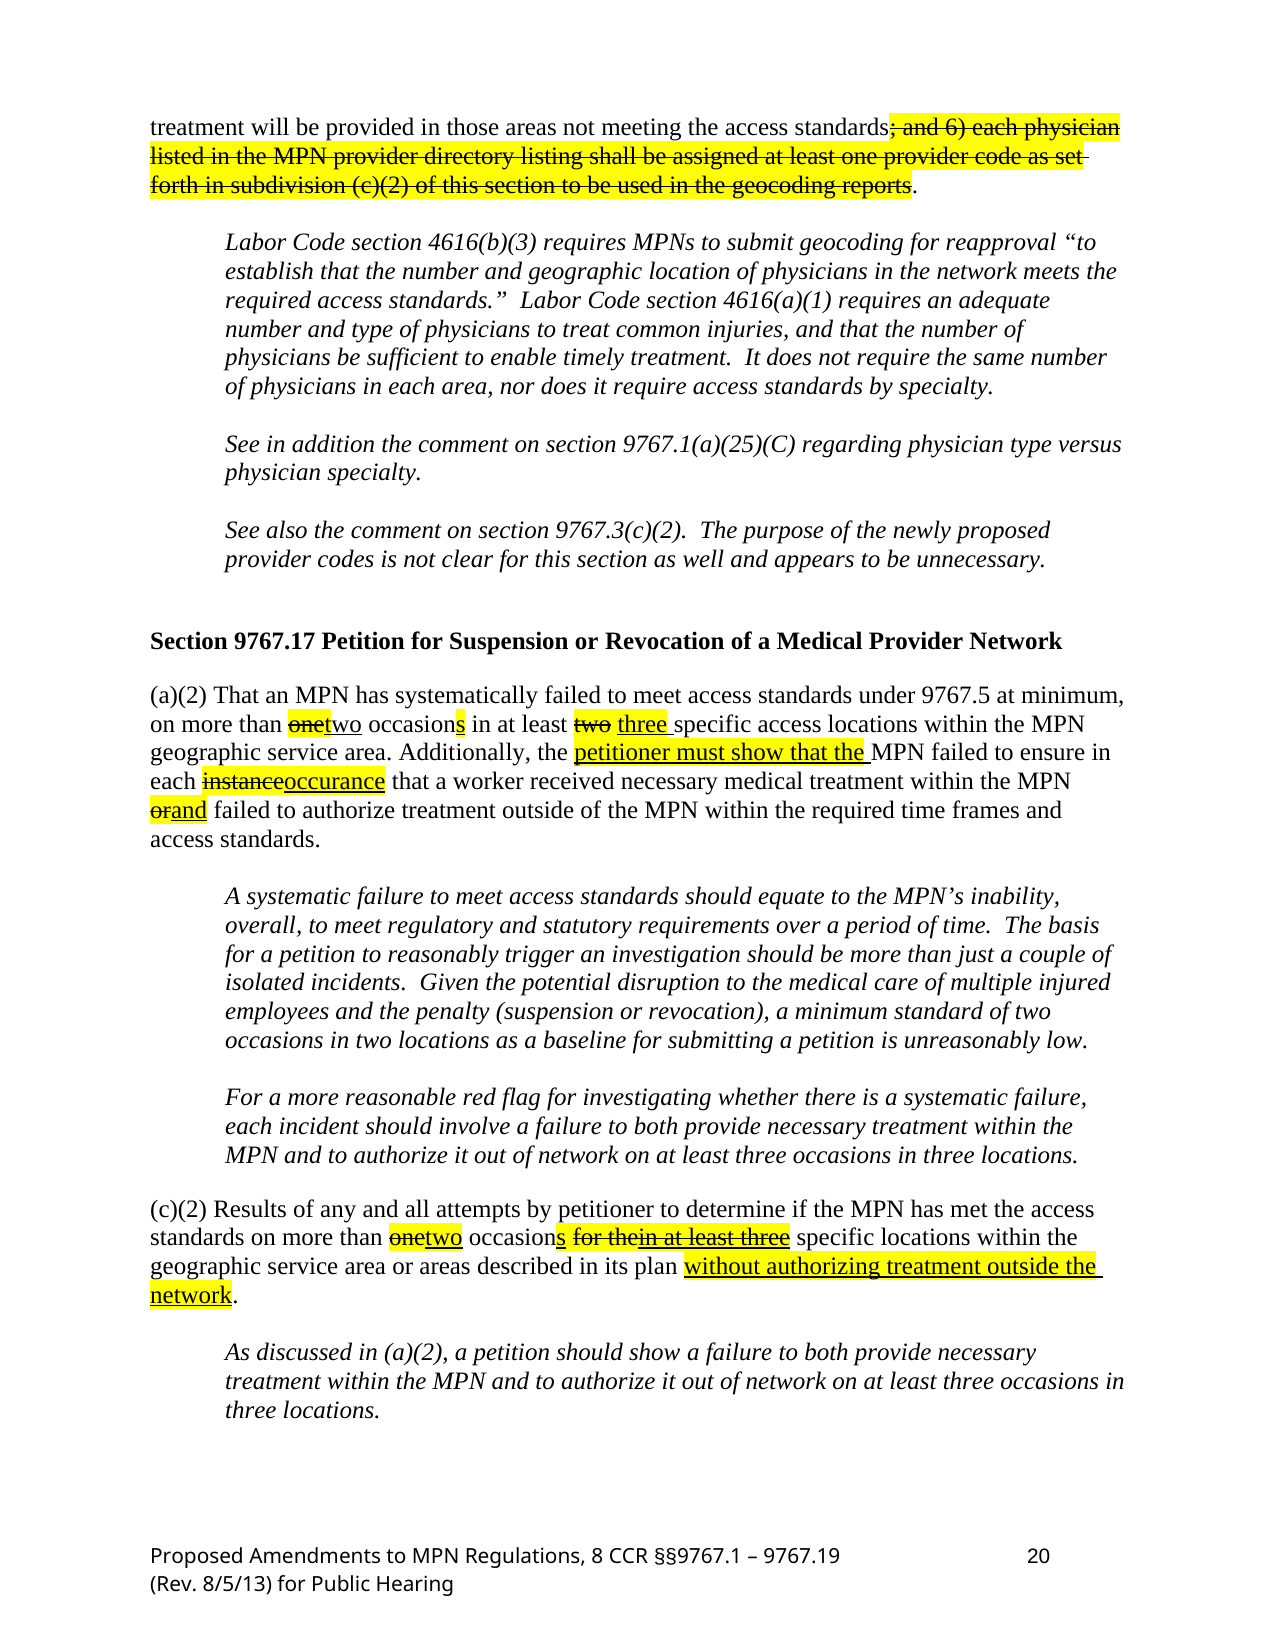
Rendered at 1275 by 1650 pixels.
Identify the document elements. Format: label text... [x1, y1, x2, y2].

text Section 9767.17 Petition for Suspension or Revocation of a Medical Provider Network [150, 626, 1125, 655]
text See in addition the comment on section 9767.1(a)(25)(C) regarding physician type versus physician specialty. [225, 429, 1125, 486]
text (a)(2) That an MPN has systematically failed to meet access standards under 9767.5 at minimum, on more than onetwo occasions in at least two three specific access locations within the MPN geographic service area. Additionally, the petitioner must show that the MPN failed to ensure in each instanceoccurance that a worker received necessary medical treatment within the MPN orand failed to authorize treatment outside of the MPN within the required time frames and access standards. [150, 680, 1125, 852]
text For a more reasonable red flag for investigating whether there is a systematic failure, each incident should involve a failure to both provide necessary treatment within the MPN and to authorize it out of network on at least three occasions in three locations. [225, 1082, 1125, 1169]
text (c)(2) Results of any and all attempts by petitioner to determine if the MPN has met the access standards on more than onetwo occasions for thein at least three specific locations within the geographic service area or areas described in its plan without authorizing treatment outside the network. [150, 1194, 1125, 1309]
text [150, 112, 1125, 199]
text See also the comment on section 9767.3(c)(2). The purpose of the newly proposed provider codes is not clear for this section as well and appears to be unnecessary. [225, 515, 1125, 572]
text A systematic failure to meet access standards should equate to the MPN’s inability, overall, to meet regulatory and statutory requirements over a period of time. The basis for a petition to reasonably trigger an investigation should be more than just a couple of isolated incidents. Given the potential disruption to the medical care of multiple injured employees and the penalty (suspension or revocation), a minimum standard of two occasions in two locations as a baseline for submitting a petition is unreasonably low. [225, 881, 1125, 1054]
text As discussed in (a)(2), a petition should show a failure to both provide necessary treatment within the MPN and to authorize it out of network on at least three occasions in three locations. [225, 1337, 1125, 1424]
text Labor Code section 4616(b)(3) requires MPNs to submit geocoding for reapproval “to establish that the number and geographic location of physicians in the network meets the required access standards.” Labor Code section 4616(a)(1) requires an adequate number and type of physicians to treat common injuries, and that the number of physicians be sufficient to enable timely treatment. It does not require the same number of physicians in each area, nor does it require access standards by specialty. [225, 227, 1125, 400]
